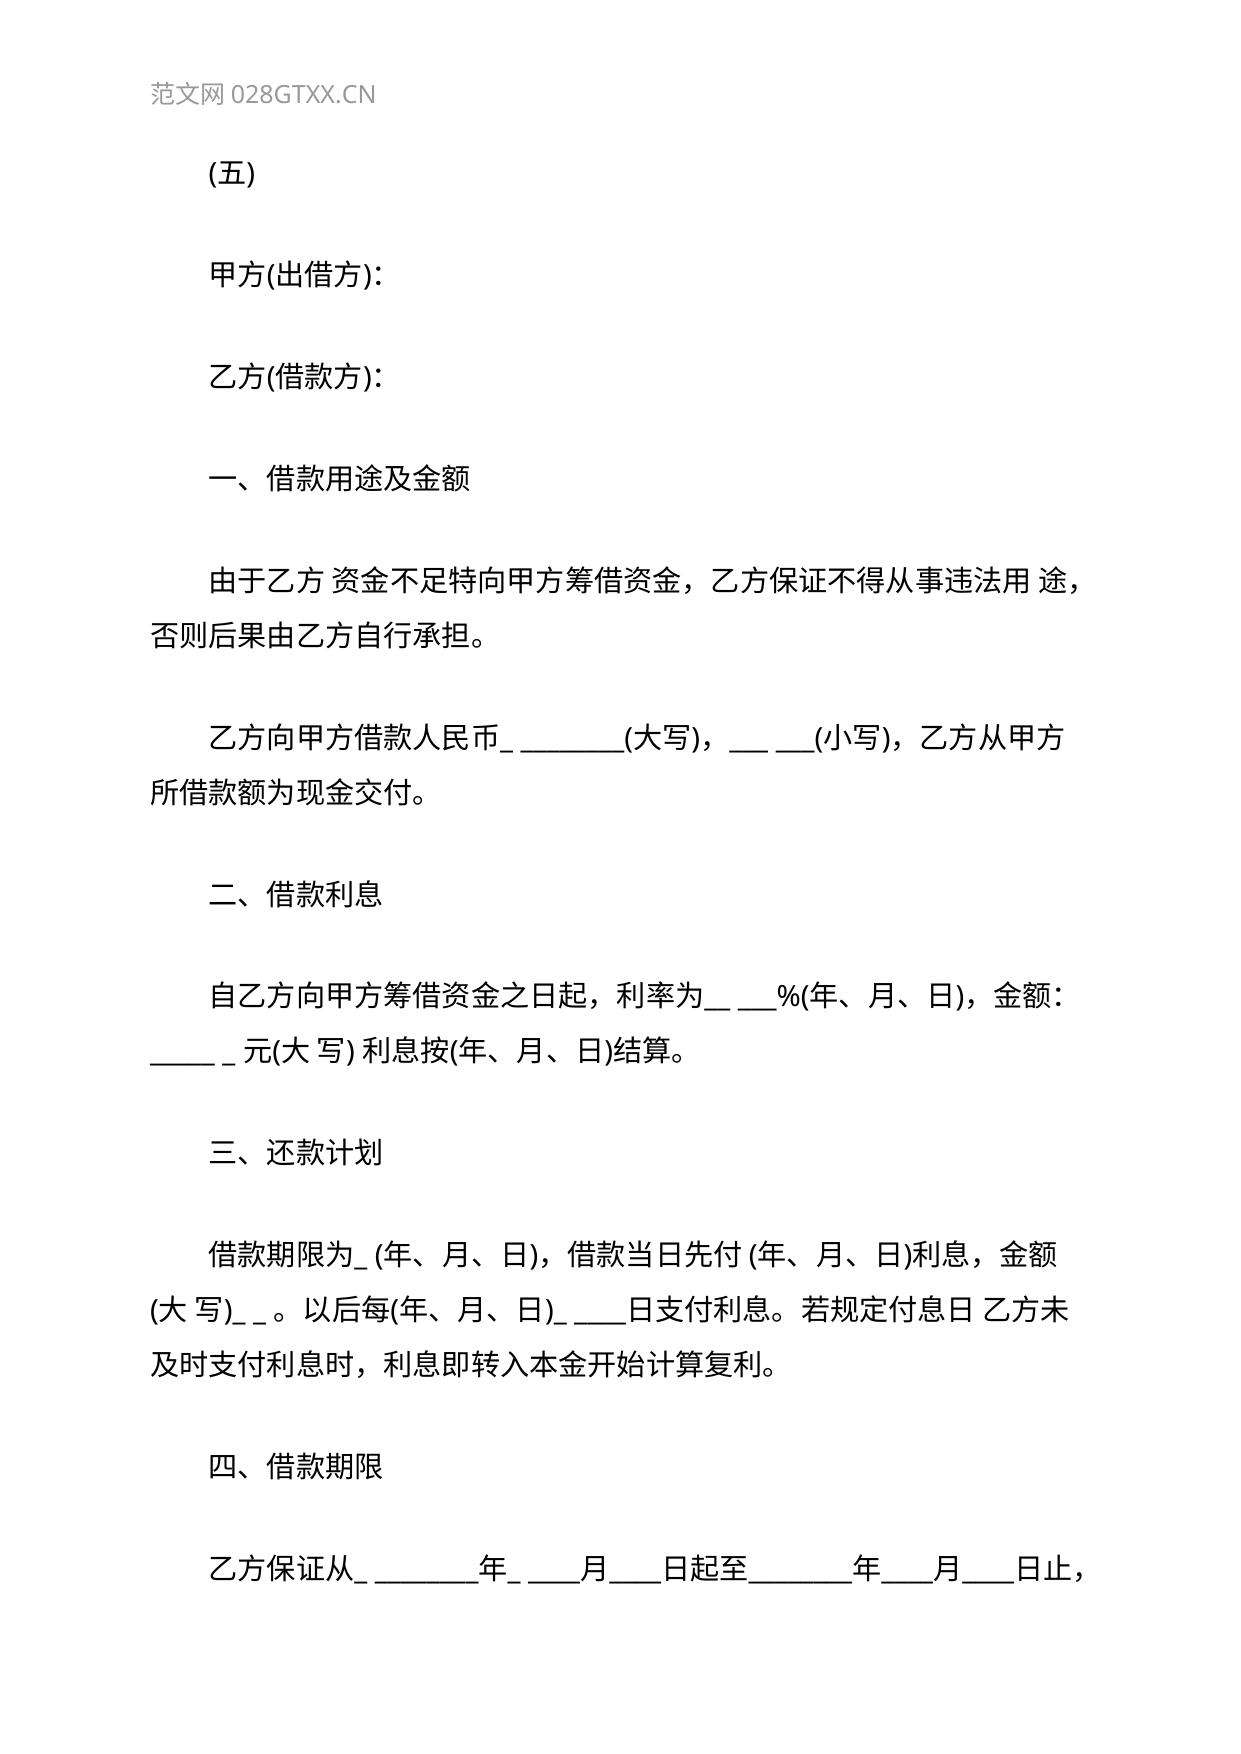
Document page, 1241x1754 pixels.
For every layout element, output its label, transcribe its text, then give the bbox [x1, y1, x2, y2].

text 借款期限为_ (年、月、日)，借款当日先付 (年、月、日)利息，金额(大 写)_ _ 。以后每(年、月、日)_ ____日支付利息。若规定付息日 乙方未及时支付利息时，利息即转入本金开始计算复利。 [150, 1232, 1090, 1384]
text 甲方(出借方)： [150, 252, 1090, 294]
text 三、还款计划 [150, 1130, 1090, 1172]
text (五) [150, 150, 1090, 192]
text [150, 1545, 1090, 1588]
text 二、借款利息 [150, 871, 1090, 913]
text 自乙方向甲方筹借资金之日起，利率为__ ___%(年、月、日)，金额：_____ _ 元(大 写) 利息按(年、月、日)结算。 [150, 973, 1090, 1070]
text 乙方(借款方)： [150, 354, 1090, 396]
text 一、借款用途及金额 [150, 456, 1090, 498]
text 乙方向甲方借款人民币_ ________(大写)，___ ___(小写)，乙方从甲方所借款额为现金交付。 [150, 714, 1090, 812]
text 四、借款期限 [150, 1443, 1090, 1486]
text 由于乙方 资金不足特向甲方筹借资金，乙方保证不得从事违法用 途，否则后果由乙方自行承担。 [150, 558, 1090, 655]
